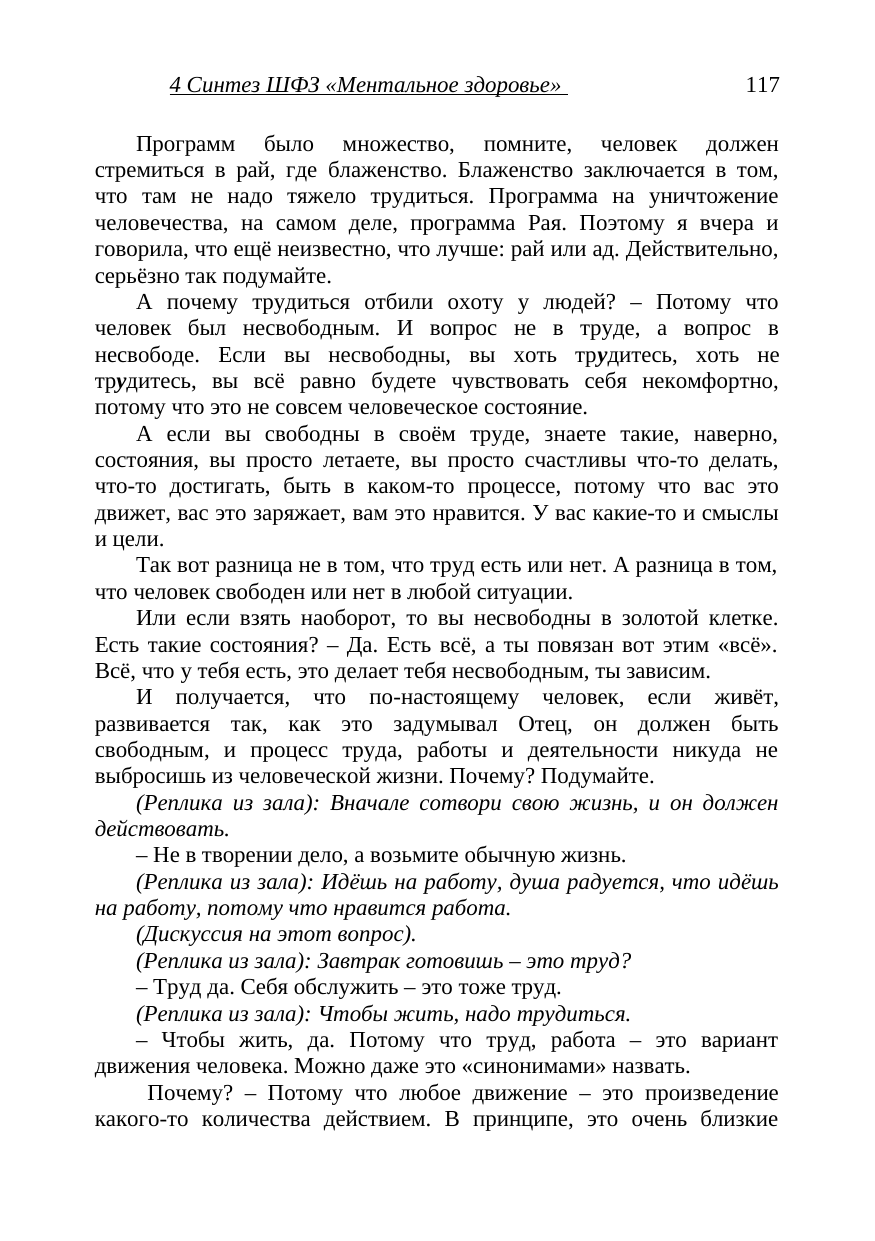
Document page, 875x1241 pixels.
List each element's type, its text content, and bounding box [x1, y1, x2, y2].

text И получается, что по-настоящему человек, если живёт, развивается так, как это задумывал Отец, он должен быть свободным, и процесс труда, работы и деятельности никуда не выбросишь из человеческой жизни. Почему? Подумайте. [94, 683, 779, 789]
text Программ было множество, помните, человек должен стремиться в рай, где блаженство. Блаженство заключается в том, что там не надо тяжело трудиться. Программа на уничтожение человечества, на самом деле, программа Рая. Поэтому я вчера и говорила, что ещё неизвестно, что лучше: рай или ад. Действительно, серьёзно так подумайте. [94, 130, 779, 288]
text А почему трудиться отбили охоту у людей? – Потому что человек был несвободным. И вопрос не в труде, а вопрос в несвободе. Если вы несвободны, вы хоть трудитесь, хоть не трудитесь, вы всё равно будете чувствовать себя некомфортно, потому что это не совсем человеческое состояние. [94, 288, 779, 420]
text – Не в творении дело, а возьмите обычную жизнь. [94, 841, 779, 868]
text (Дискуссия на этот вопрос). [94, 921, 779, 947]
text Или если взять наоборот, то вы несвободны в золотой клетке. Есть такие состояния? – Да. Есть всё, а ты повязан вот этим «всё». Всё, что у тебя есть, это делает тебя несвободным, ты зависим. [94, 604, 779, 683]
text (Реплика из зала): Завтрак готовишь – это труд? [94, 947, 779, 973]
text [94, 1079, 779, 1131]
text А если вы свободны в своём труде, знаете такие, наверно, состояния, вы просто летаете, вы просто счастливы что-то делать, что-то достигать, быть в каком-то процессе, потому что вас это движет, вас это заряжает, вам это нравится. У вас какие-то и смыслы и цели. [94, 420, 779, 552]
text (Реплика из зала): Идёшь на работу, душа радуется, что идёшь на работу, потому что нравится работа. [94, 868, 779, 921]
text – Чтобы жить, да. Потому что труд, работа – это вариант движения человека. Можно даже это «синонимами» назвать. [94, 1026, 779, 1079]
text Так вот разница не в том, что труд есть или нет. А разница в том, что человек свободен или нет в любой ситуации. [94, 552, 779, 604]
text (Реплика из зала): Вначале сотвори свою жизнь, и он должен действовать. [94, 789, 779, 841]
text – Труд да. Себя обслужить – это тоже труд. [94, 973, 779, 999]
text (Реплика из зала): Чтобы жить, надо трудиться. [94, 999, 779, 1026]
